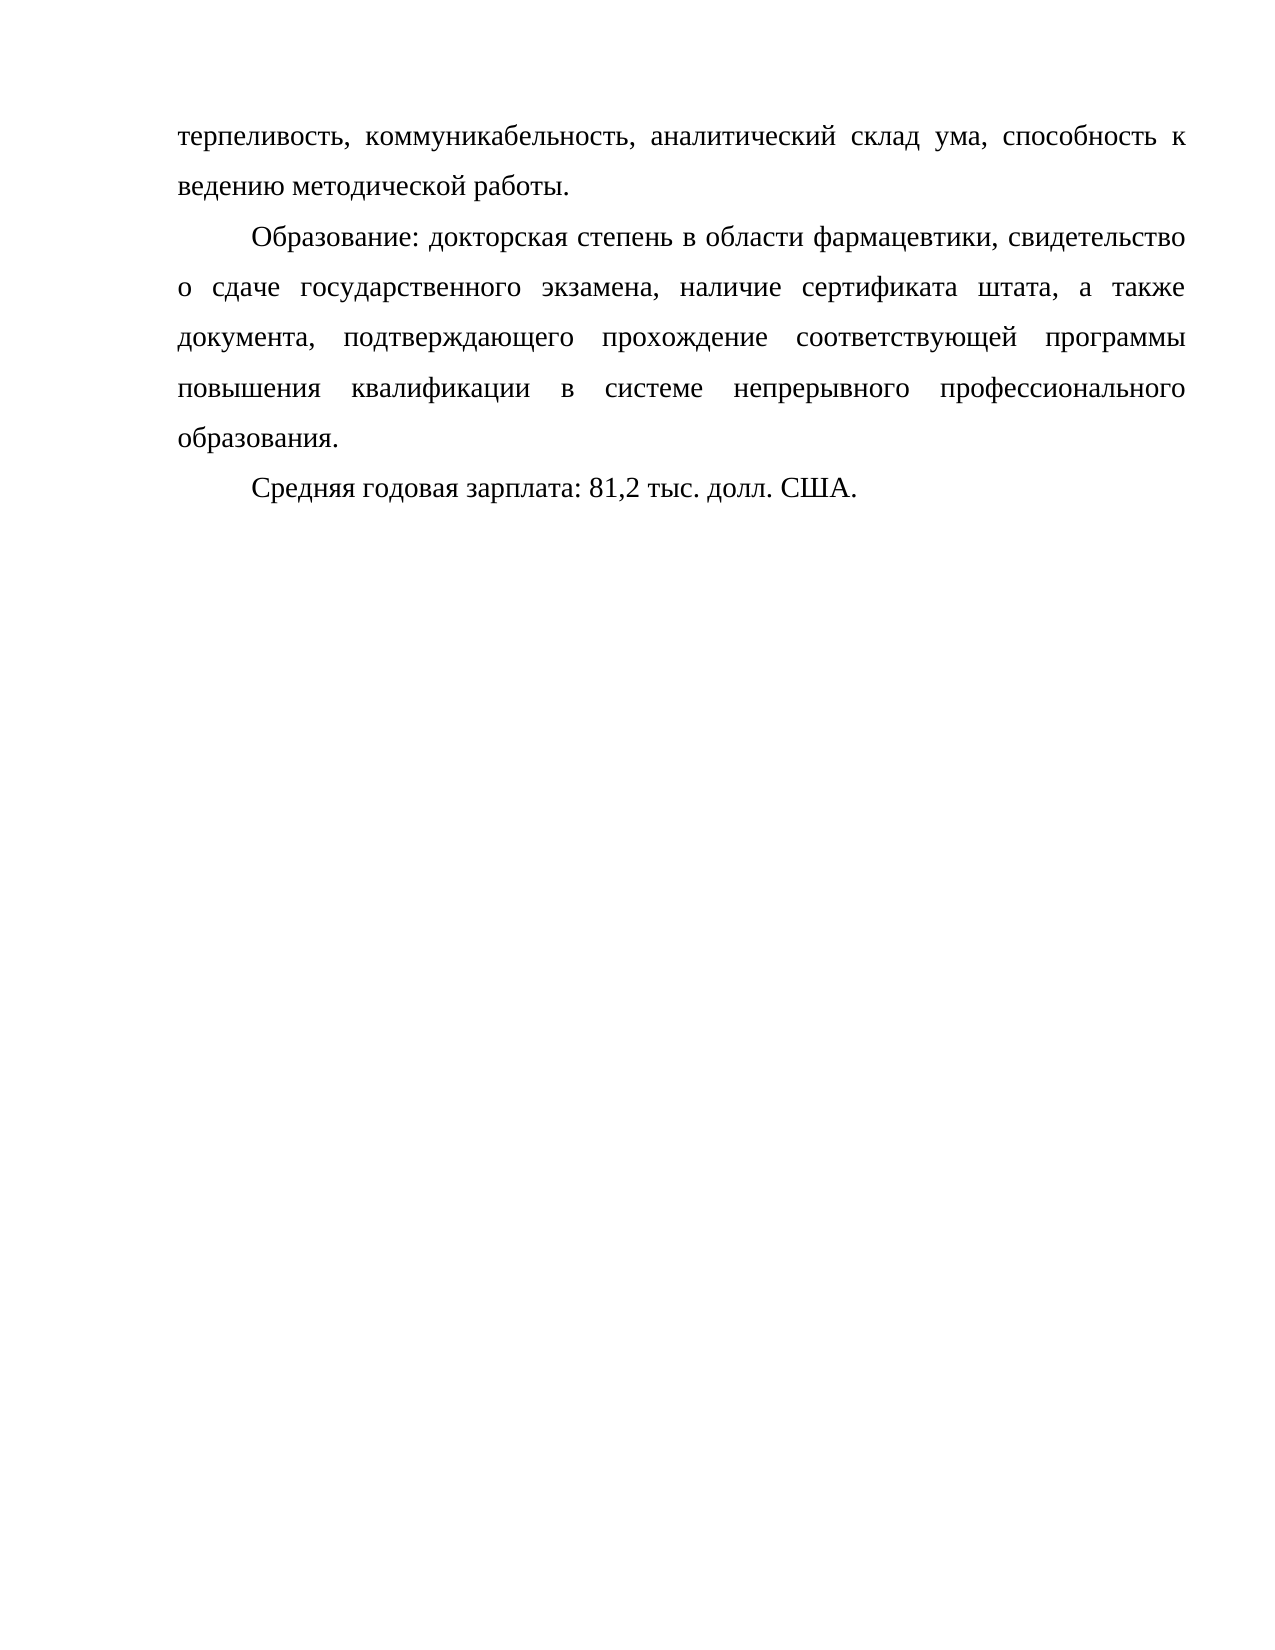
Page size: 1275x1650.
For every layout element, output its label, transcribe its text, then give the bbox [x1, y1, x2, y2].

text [177, 118, 1186, 202]
text Средняя годовая зарплата: 81,2 тыс. долл. США. [177, 470, 1186, 504]
text Образование: докторская степень в области фармацевтики, свидетельство о сдаче государственного экзамена, наличие сертификата штата, а также документа, подтверждающего прохождение соответствующей программы повышения квалификации в системе непрерывного профессионального образования. [177, 219, 1186, 453]
